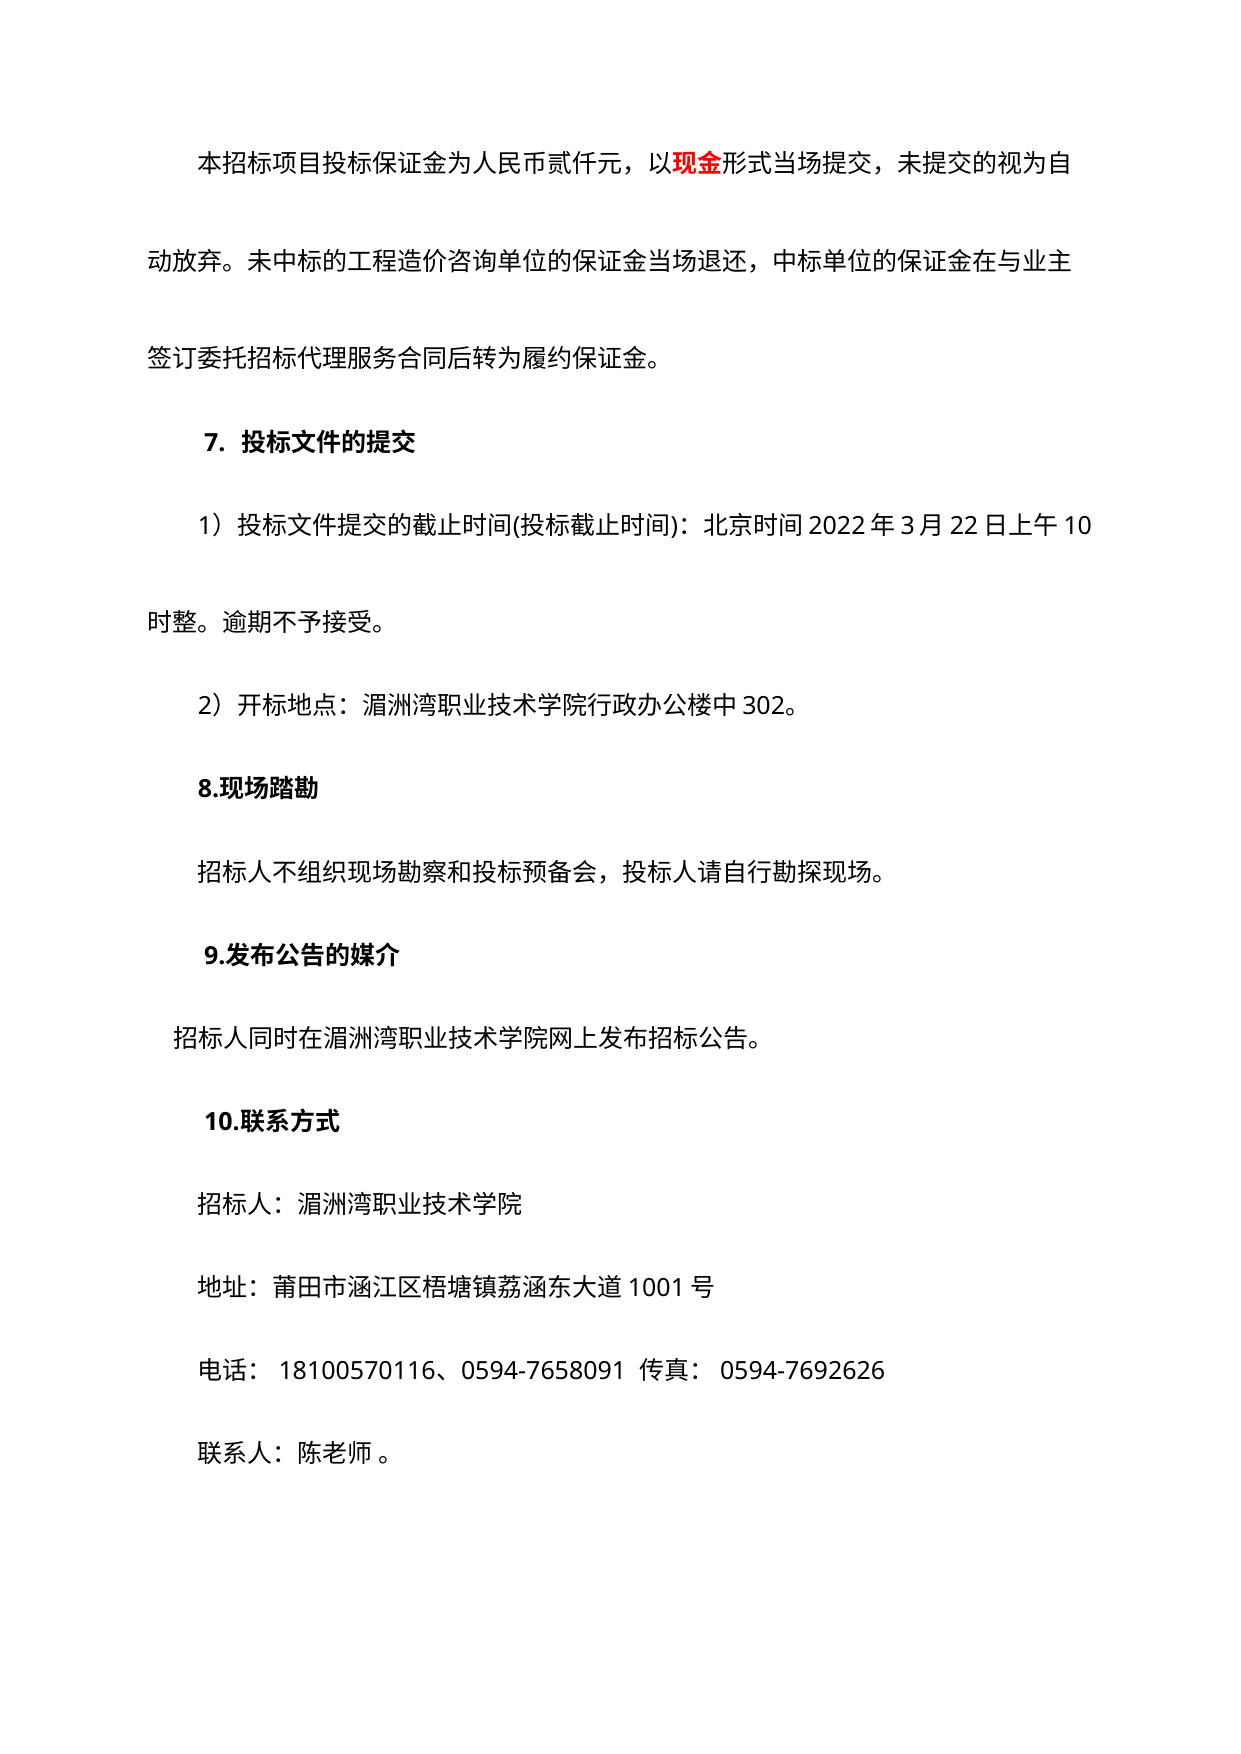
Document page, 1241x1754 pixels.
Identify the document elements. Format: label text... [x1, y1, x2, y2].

text 招标人：湄洲湾职业技术学院 [148, 1170, 1092, 1235]
text 招标人不组织现场勘察和投标预备会，投标人请自行勘探现场。 [148, 838, 1092, 903]
text 2）开标地点：湄洲湾职业技术学院行政办公楼中302。 [148, 671, 1092, 736]
text 8.现场踏勘 [148, 754, 1092, 819]
text 地址：莆田市涵江区梧塘镇荔涵东大道1001号 [148, 1253, 1092, 1318]
text 1）投标文件提交的截止时间(投标截止时间)：北京时间2022年3月22日上午10时整。逾期不予接受。 [148, 491, 1092, 653]
text 联系人：陈老师 。 [148, 1419, 1092, 1484]
text 电话： 18100570116、0594-7658091 传真： 0594-7692626 [148, 1336, 1092, 1401]
text 本招标项目投标保证金为人民币贰仟元，以现金形式当场提交，未提交的视为自动放弃。未中标的工程造价咨询单位的保证金当场退还，中标单位的保证金在与业主签订委托招标代理服务合同后转为履约保证金。 [148, 129, 1092, 389]
text 9.发布公告的媒介 [204, 921, 1092, 986]
text 招标人同时在湄洲湾职业技术学院网上发布招标公告。 [148, 1004, 1092, 1069]
list 投标文件的提交 [151, 408, 1092, 473]
text 10.联系方式 [204, 1087, 1092, 1152]
